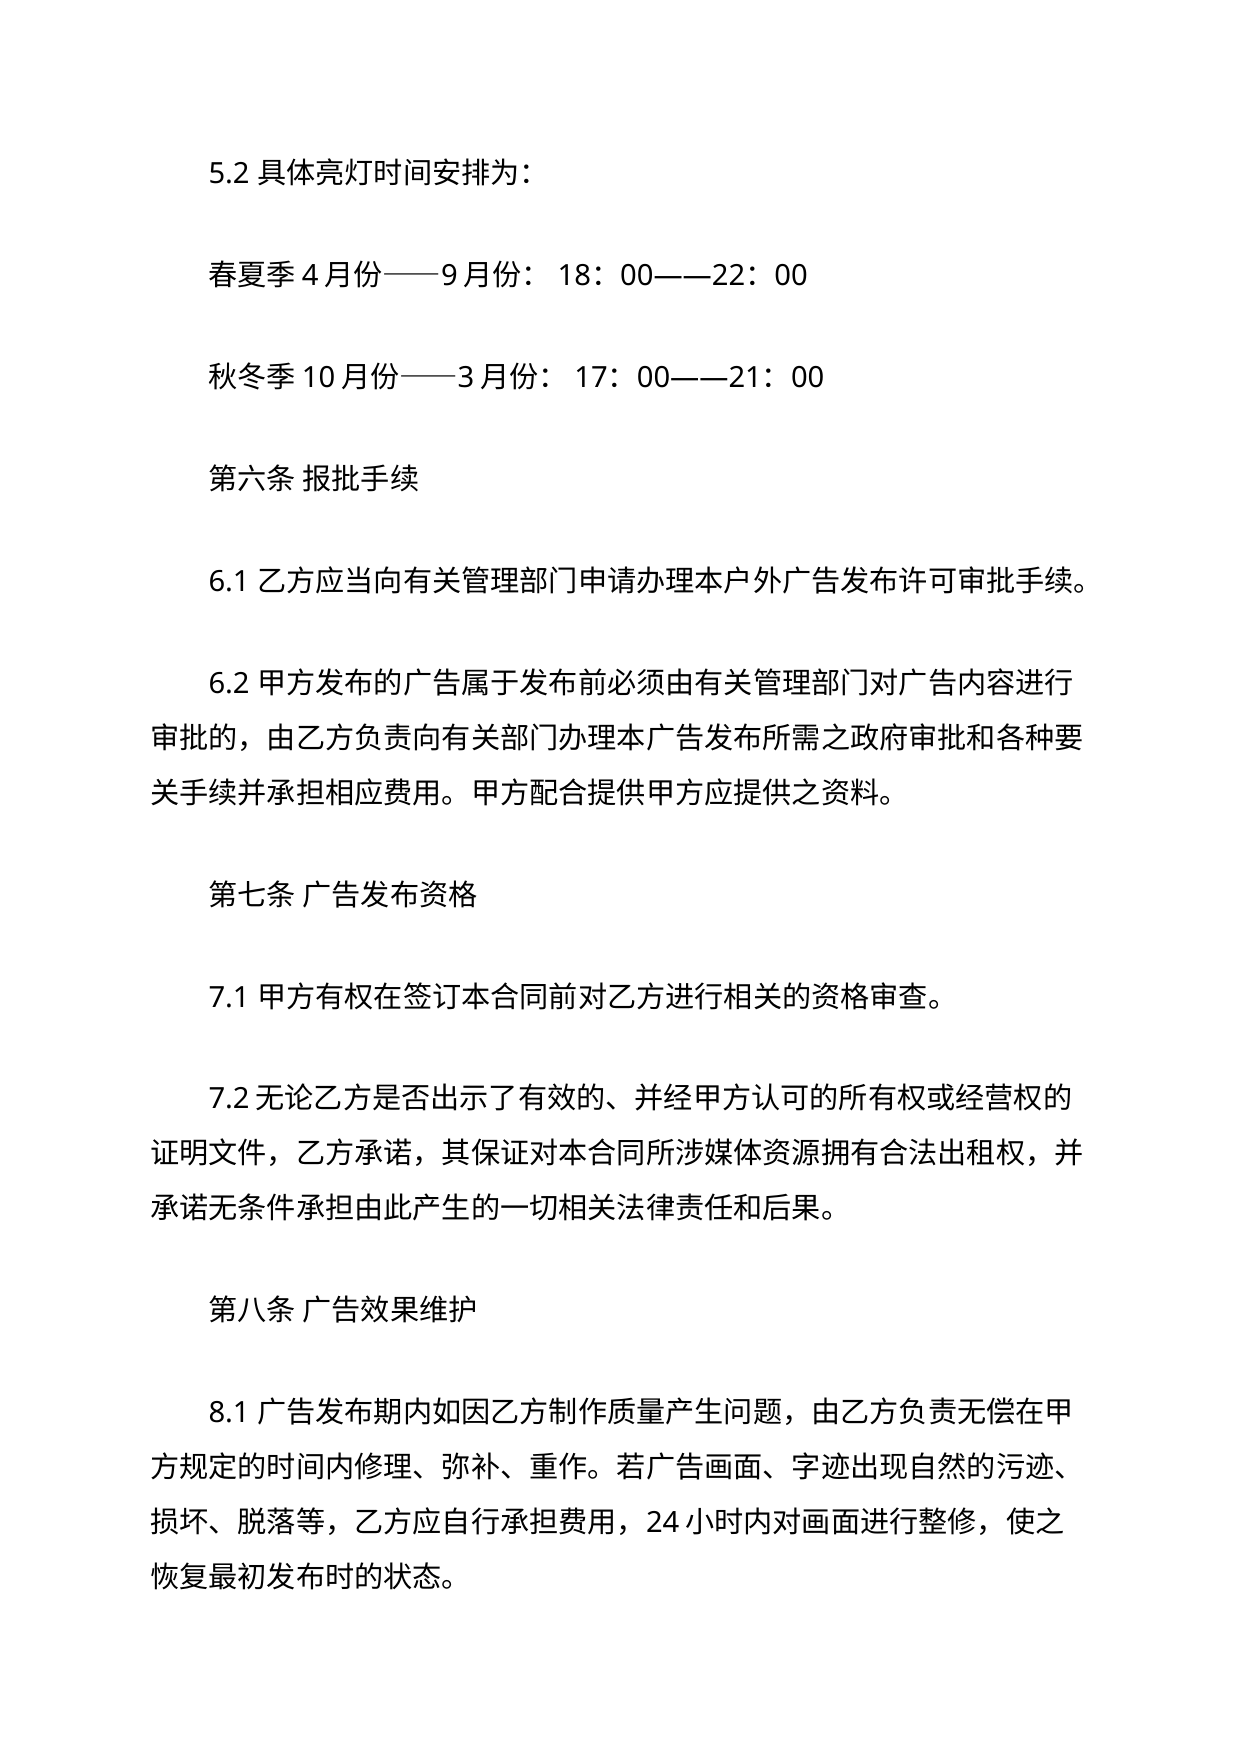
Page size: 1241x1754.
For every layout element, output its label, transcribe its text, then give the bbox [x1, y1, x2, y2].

text 5.2 具体亮灯时间安排为： [150, 150, 1090, 192]
text 6.2 甲方发布的广告属于发布前必须由有关管理部门对广告内容进行审批的，由乙方负责向有关部门办理本广告发布所需之政府审批和各种要关手续并承担相应费用。甲方配合提供甲方应提供之资料。 [150, 660, 1090, 812]
text 第八条 广告效果维护 [150, 1287, 1090, 1329]
text 第六条 报批手续 [150, 456, 1090, 498]
text 春夏季4月份——9月份： 18：00——22：00 [150, 252, 1090, 294]
text 第七条 广告发布资格 [150, 871, 1090, 914]
text 7.1 甲方有权在签订本合同前对乙方进行相关的资格审查。 [150, 973, 1090, 1016]
text 秋冬季10月份——3月份： 17：00——21：00 [150, 354, 1090, 396]
text 8.1 广告发布期内如因乙方制作质量产生问题，由乙方负责无偿在甲方规定的时间内修理、弥补、重作。若广告画面、字迹出现自然的污迹、损坏、脱落等，乙方应自行承担费用，24小时内对画面进行整修，使之恢复最初发布时的状态。 [150, 1388, 1090, 1596]
text 7.2无论乙方是否出示了有效的、并经甲方认可的所有权或经营权的证明文件，乙方承诺，其保证对本合同所涉媒体资源拥有合法出租权，并承诺无条件承担由此产生的一切相关法律责任和后果。 [150, 1075, 1090, 1227]
text 6.1 乙方应当向有关管理部门申请办理本户外广告发布许可审批手续。 [150, 558, 1090, 600]
